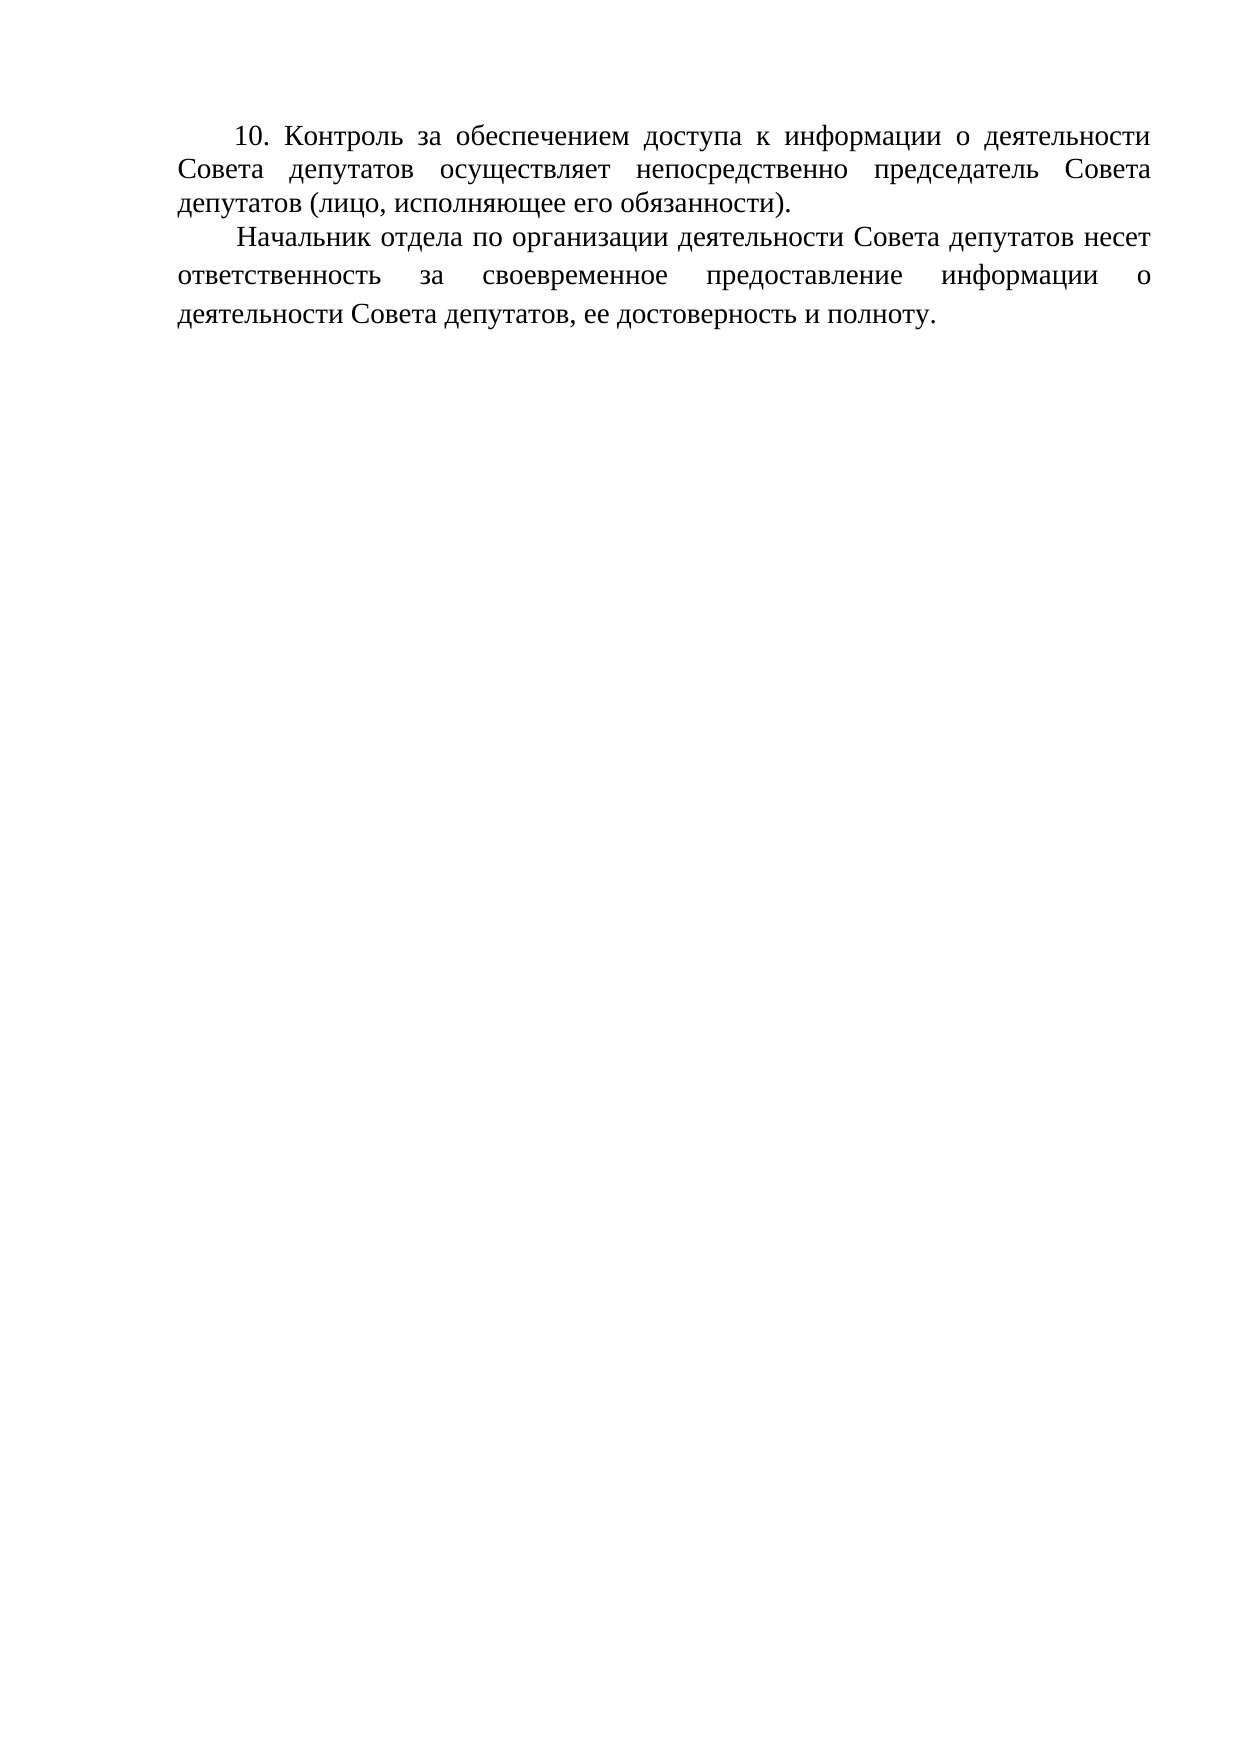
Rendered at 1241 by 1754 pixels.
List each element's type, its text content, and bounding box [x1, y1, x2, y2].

text 10. Контроль за обеспечением доступа к информации о деятельности Совета депутатов осуществляет непосредственно председатель Совета депутатов (лицо, исполняющее его обязанности). [177, 118, 1152, 219]
text Начальник отдела по организации деятельности Совета депутатов несет ответственность за своевременное предоставление информации о деятельности Совета депутатов, ее достоверность и полноту. [177, 219, 1152, 329]
